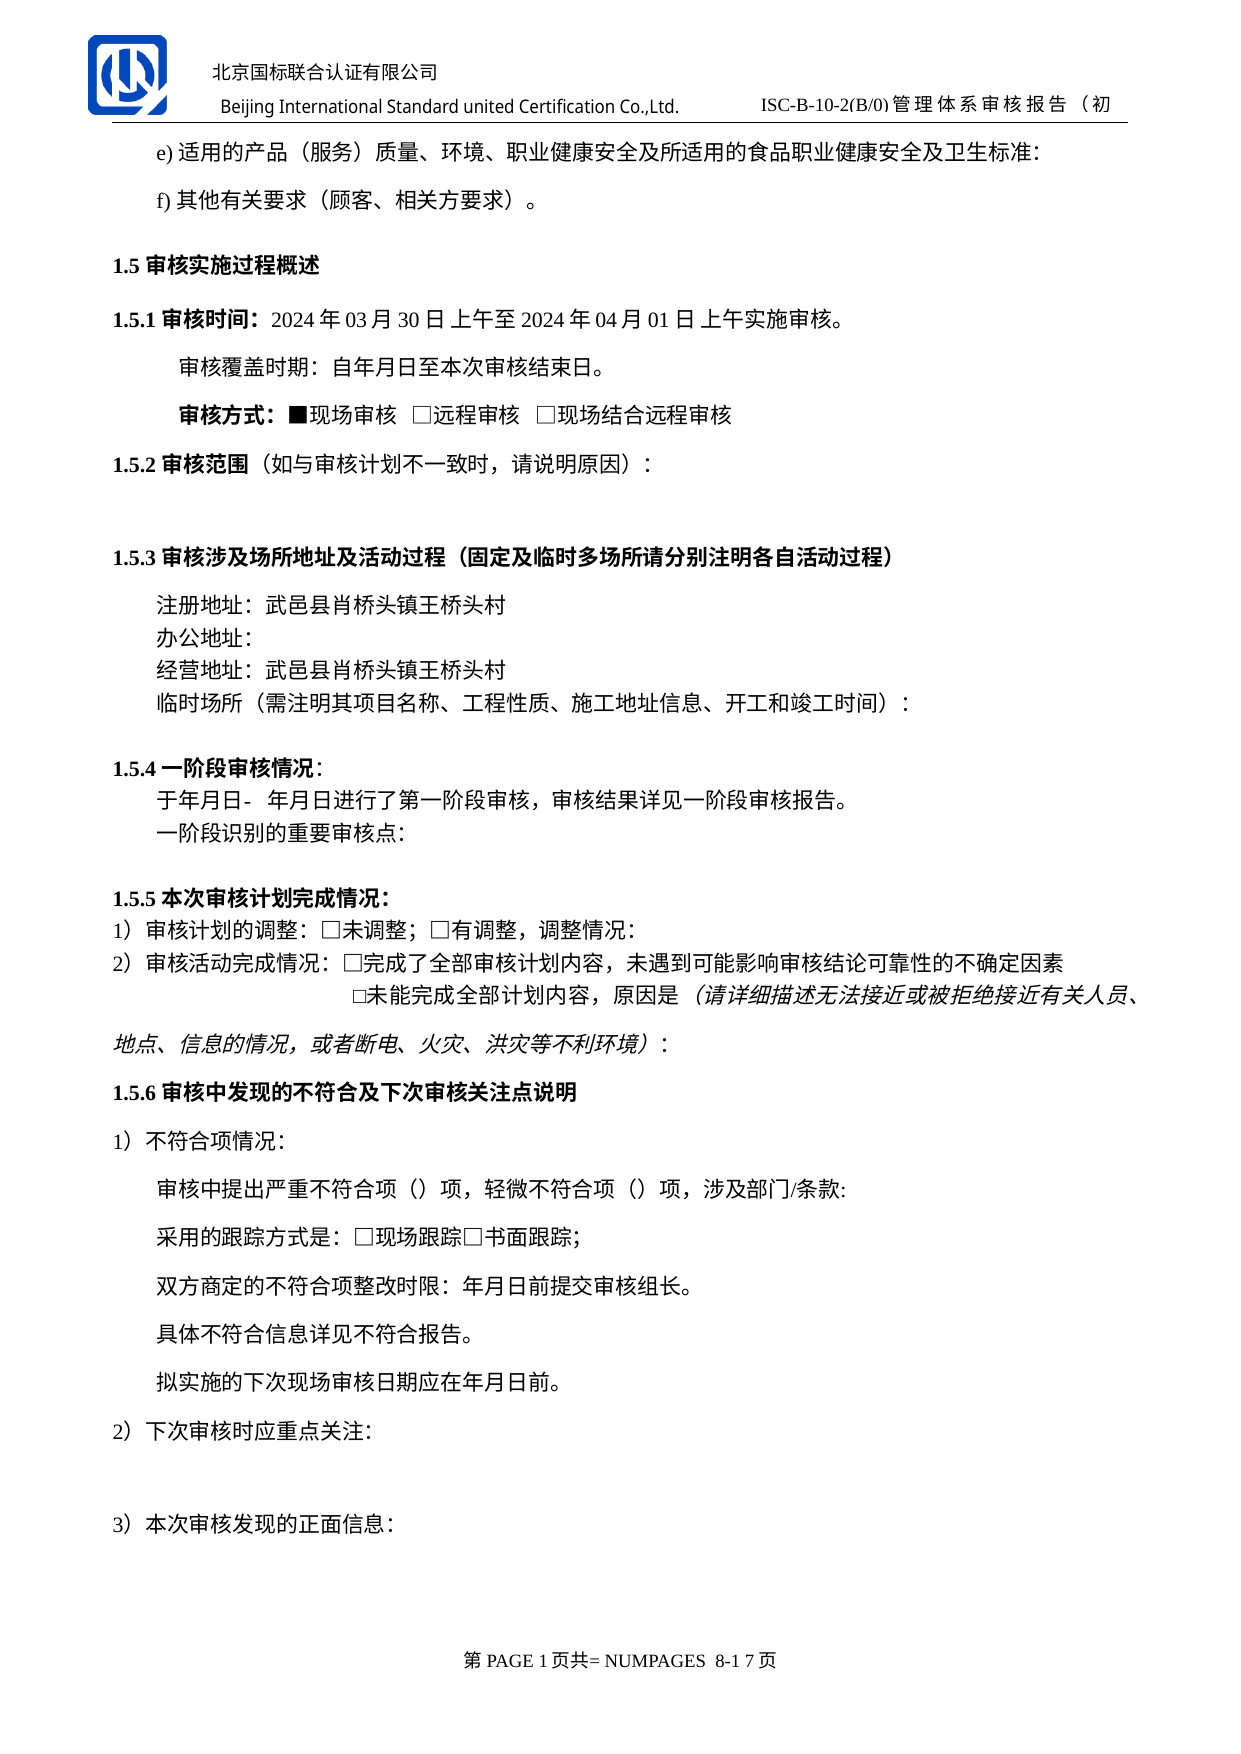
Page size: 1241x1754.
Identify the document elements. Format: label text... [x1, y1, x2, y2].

text 审核方式：■现场审核 □远程审核 □现场结合远程审核 [112, 398, 1128, 430]
picture [88, 35, 167, 115]
text 办公地址： [112, 620, 1128, 653]
text 经营地址：武邑县肖桥头镇王桥头村 [112, 653, 1128, 685]
text 具体不符合信息详见不符合报告。 [156, 1317, 1128, 1349]
text 注册地址：武邑县肖桥头镇王桥头村 [112, 588, 1128, 620]
text 于年月日- 年月日进行了第一阶段审核，审核结果详见一阶段审核报告。 [112, 783, 1128, 815]
text 采用的跟踪方式是：□现场跟踪□书面跟踪； [112, 1220, 1128, 1252]
text 审核中提出严重不符合项（）项，轻微不符合项（）项，涉及部门/条款: [112, 1172, 1128, 1204]
text 2）审核活动完成情况：□完成了全部审核计划内容，未遇到可能影响审核结论可靠性的不确定因素 [112, 945, 1128, 978]
text f) 其他有关要求（顾客、相关方要求）。 [112, 183, 1128, 216]
text 拟实施的下次现场审核日期应在年月日前。 [112, 1365, 1128, 1397]
text 2）下次审核时应重点关注： [112, 1413, 1128, 1446]
text 一阶段识别的重要审核点： [112, 815, 1128, 848]
text 1）不符合项情况： [112, 1123, 1128, 1156]
text 1.5 审核实施过程概述 [112, 248, 1128, 280]
text 1.5.2 审核范围（如与审核计划不一致时，请说明原因）： [112, 446, 1128, 479]
text 临时场所（需注明其项目名称、工程性质、施工地址信息、开工和竣工时间）： [112, 685, 1128, 718]
text 审核覆盖时期：自年月日至本次审核结束日。 [112, 349, 1128, 382]
text □未能完成全部计划内容，原因是（请详细描述无法接近或被拒绝接近有关人员、地点、信息的情况，或者断电、火灾、洪灾等不利环境）： [112, 978, 1128, 1059]
text 3）本次审核发现的正面信息： [112, 1507, 1128, 1539]
text 双方商定的不符合项整改时限：年月日前提交审核组长。 [156, 1268, 1128, 1301]
text 1）审核计划的调整：□未调整；□有调整，调整情况： [112, 913, 1128, 945]
text 1.5.5 本次审核计划完成情况： [112, 880, 1128, 913]
text 1.5.3 审核涉及场所地址及活动过程（固定及临时多场所请分别注明各自活动过程） [112, 539, 1128, 572]
text 1.5.4 一阶段审核情况： [112, 750, 1128, 783]
text e) 适用的产品（服务）质量、环境、职业健康安全及所适用的食品职业健康安全及卫生标准： [112, 135, 1128, 167]
text 1.5.6 审核中发现的不符合及下次审核关注点说明 [112, 1075, 1128, 1107]
text 1.5.1 审核时间：2024年03月30日 上午至2024年04月01日 上午实施审核。 [112, 301, 1128, 334]
